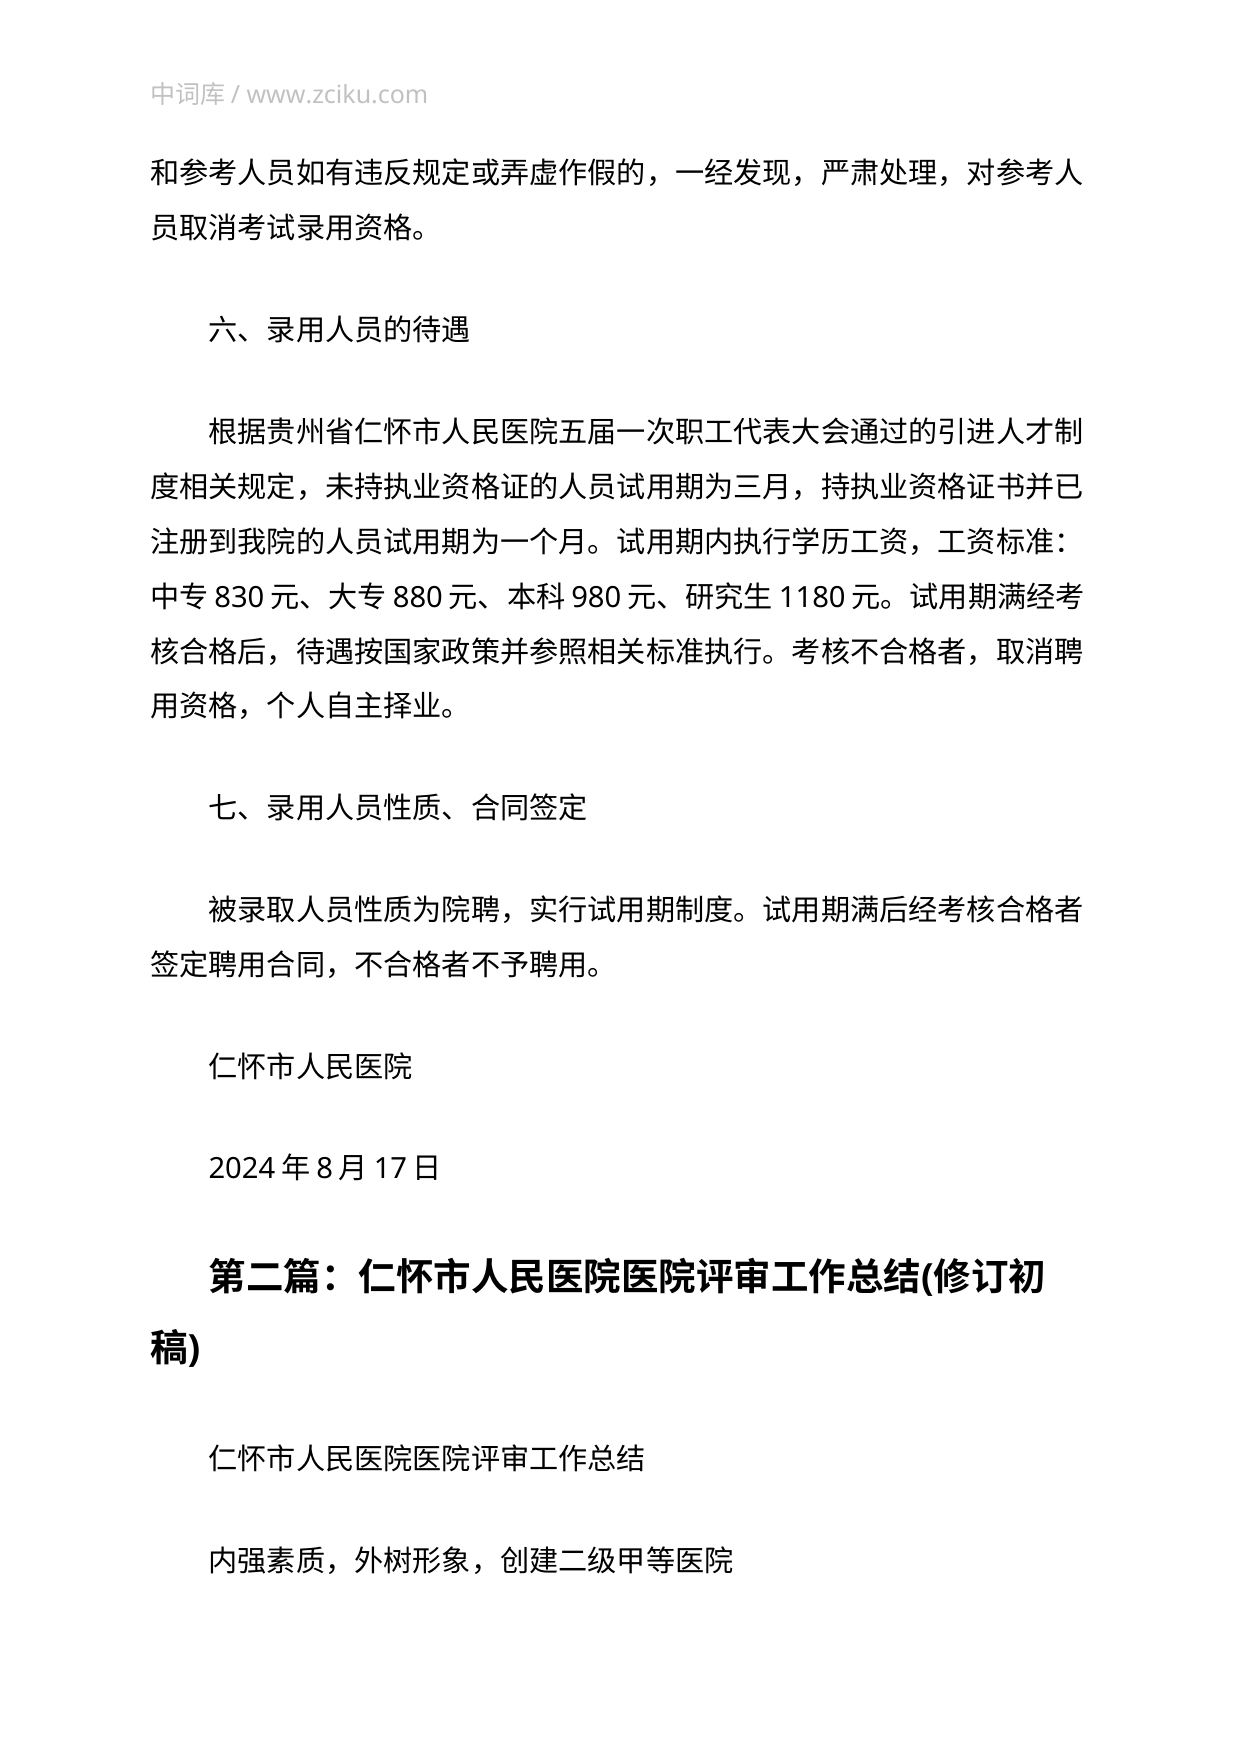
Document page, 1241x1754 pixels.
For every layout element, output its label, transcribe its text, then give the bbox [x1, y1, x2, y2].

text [150, 150, 1090, 247]
text 第二篇：仁怀市人民医院医院评审工作总结(修订初稿) [150, 1247, 1090, 1372]
text 内强素质，外树形象，创建二级甲等医院 [150, 1537, 1090, 1579]
text 仁怀市人民医院 [150, 1043, 1090, 1086]
text 被录取人员性质为院聘，实行试用期制度。试用期满后经考核合格者签定聘用合同，不合格者不予聘用。 [150, 887, 1090, 984]
text 六、录用人员的待遇 [150, 307, 1090, 349]
text 2024年8月17日 [150, 1145, 1090, 1187]
text 七、录用人员性质、合同签定 [150, 785, 1090, 827]
text 仁怀市人民医院医院评审工作总结 [150, 1435, 1090, 1478]
text 根据贵州省仁怀市人民医院五届一次职工代表大会通过的引进人才制度相关规定，未持执业资格证的人员试用期为三月，持执业资格证书并已注册到我院的人员试用期为一个月。试用期内执行学历工资，工资标准：中专830元、大专880元、本科980元、研究生1180元。试用期满经考核合格后，待遇按国家政策并参照相关标准执行。考核不合格者，取消聘用资格，个人自主择业。 [150, 408, 1090, 725]
